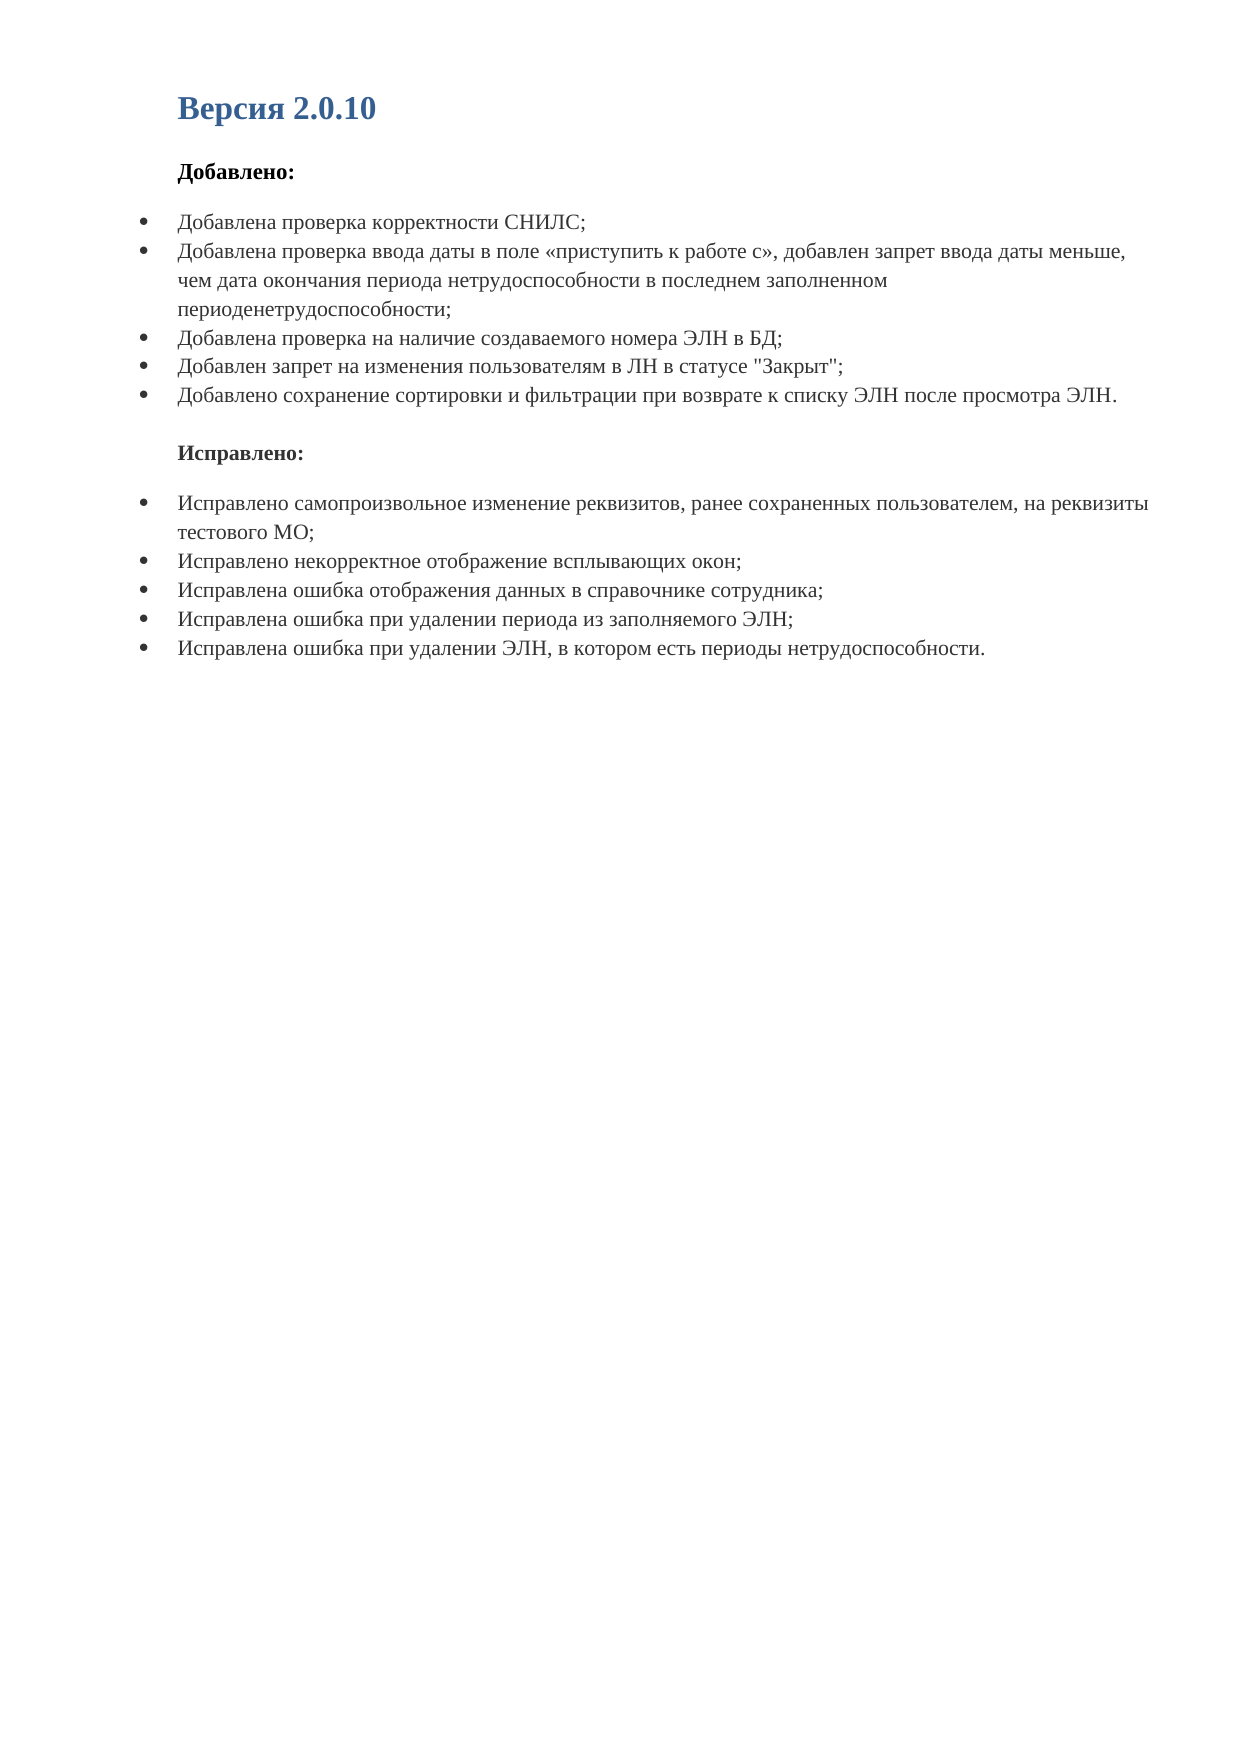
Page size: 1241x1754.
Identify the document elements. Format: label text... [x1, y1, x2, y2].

subtitle Версия 2.0.10 [177, 89, 1152, 127]
list Исправлено самопроизвольное изменение реквизитов, ранее сохраненных пользователем, на реквизиты тестового МО; [140, 490, 1152, 544]
list Исправлена ошибка при удалении периода из заполняемого ЭЛН; [140, 606, 1152, 631]
list Добавлено сохранение сортировки и фильтрации при возврате к списку ЭЛН после просмотра ЭЛН. [140, 382, 1152, 408]
list Добавлена проверка ввода даты в поле «приступить к работе с», добавлен запрет ввода даты меньше, чем дата окончания периода нетрудоспособности в последнем заполненном периоденетрудоспособности; [140, 238, 1152, 321]
list Добавлен запрет на изменения пользователям в ЛН в статусе "Закрыт"; [140, 353, 1152, 379]
list Добавлена проверка корректности СНИЛС; [140, 209, 1152, 234]
list Исправлена ошибка отображения данных в справочнике сотрудника; [140, 577, 1152, 602]
text Исправлено: [177, 440, 1152, 466]
text Добавлено: [177, 158, 1152, 184]
list Исправлено некорректное отображение всплывающих окон; [140, 548, 1152, 573]
list Исправлена ошибка при удалении ЭЛН, в котором есть периоды нетрудоспособности. [140, 635, 1152, 660]
list Добавлена проверка на наличие создаваемого номера ЭЛН в БД; [140, 324, 1152, 350]
